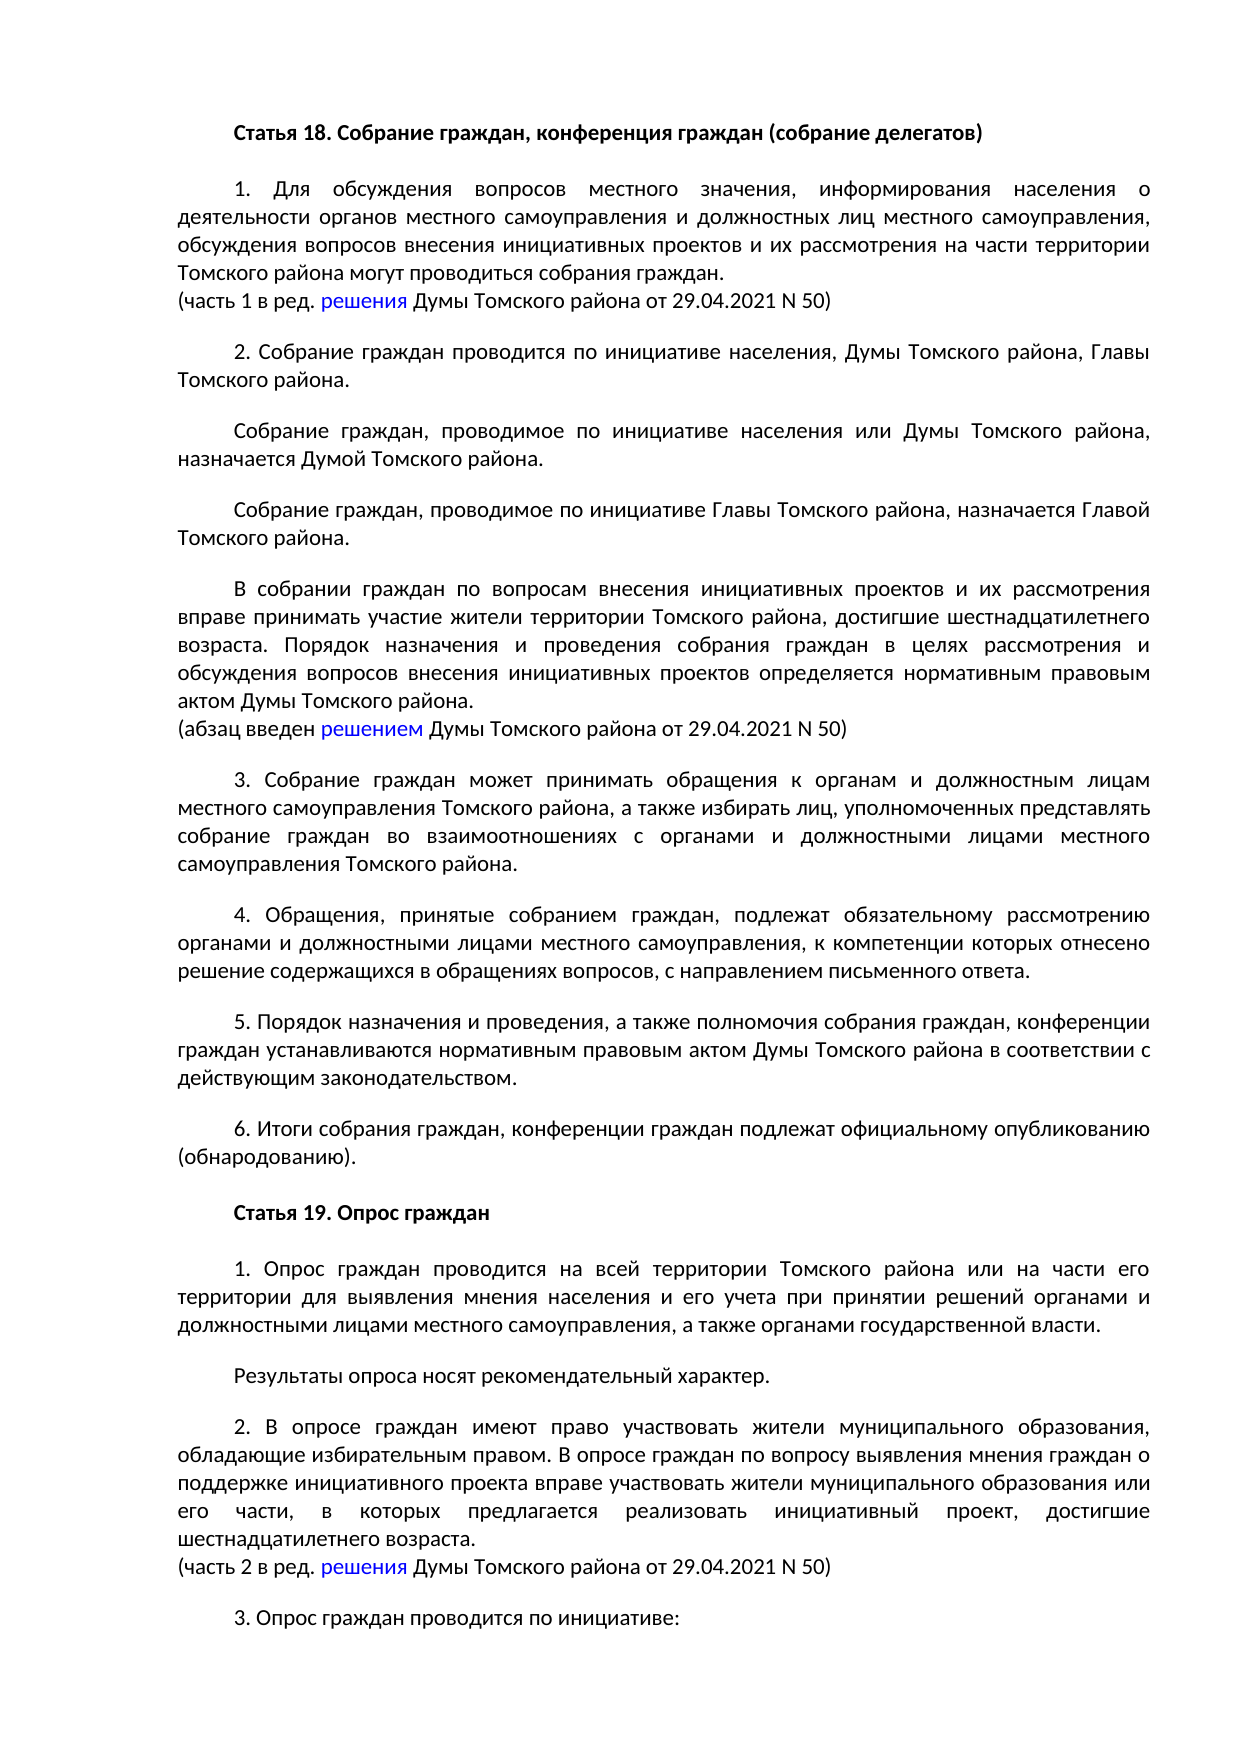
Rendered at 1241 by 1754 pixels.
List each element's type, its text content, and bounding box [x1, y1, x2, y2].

text (часть 2 в ред. решения Думы Томского района от 29.04.2021 N 50) [177, 1552, 1152, 1580]
text 6. Итоги собрания граждан, конференции граждан подлежат официальному опубликованию (обнародованию). [177, 1114, 1152, 1170]
text 2. Собрание граждан проводится по инициативе населения, Думы Томского района, Главы Томского района. [177, 337, 1152, 393]
text 3. Собрание граждан может принимать обращения к органам и должностным лицам местного самоуправления Томского района, а также избирать лиц, уполномоченных представлять собрание граждан во взаимоотношениях с органами и должностными лицами местного самоуправления Томского района. [177, 765, 1152, 877]
text 1. Для обсуждения вопросов местного значения, информирования населения о деятельности органов местного самоуправления и должностных лиц местного самоуправления, обсуждения вопросов внесения инициативных проектов и их рассмотрения на части территории Томского района могут проводиться собрания граждан. [177, 174, 1152, 286]
text (часть 1 в ред. решения Думы Томского района от 29.04.2021 N 50) [177, 286, 1152, 314]
text В собрании граждан по вопросам внесения инициативных проектов и их рассмотрения вправе принимать участие жители территории Томского района, достигшие шестнадцатилетнего возраста. Порядок назначения и проведения собрания граждан в целях рассмотрения и обсуждения вопросов внесения инициативных проектов определяется нормативным правовым актом Думы Томского района. [177, 574, 1152, 714]
text 2. В опросе граждан имеют право участвовать жители муниципального образования, обладающие избирательным правом. В опросе граждан по вопросу выявления мнения граждан о поддержке инициативного проекта вправе участвовать жители муниципального образования или его части, в которых предлагается реализовать инициативный проект, достигшие шестнадцатилетнего возраста. [177, 1412, 1152, 1552]
title Статья 19. Опрос граждан [177, 1198, 1152, 1226]
text Собрание граждан, проводимое по инициативе Главы Томского района, назначается Главой Томского района. [177, 495, 1152, 551]
text 5. Порядок назначения и проведения, а также полномочия собрания граждан, конференции граждан устанавливаются нормативным правовым актом Думы Томского района в соответствии с действующим законодательством. [177, 1007, 1152, 1091]
title Статья 18. Собрание граждан, конференция граждан (собрание делегатов) [177, 118, 1152, 146]
text 1. Опрос граждан проводится на всей территории Томского района или на части его территории для выявления мнения населения и его учета при принятии решений органами и должностными лицами местного самоуправления, а также органами государственной власти. [177, 1254, 1152, 1338]
text Результаты опроса носят рекомендательный характер. [177, 1361, 1152, 1389]
text Собрание граждан, проводимое по инициативе населения или Думы Томского района, назначается Думой Томского района. [177, 416, 1152, 472]
text 3. Опрос граждан проводится по инициативе: [177, 1603, 1152, 1631]
text 4. Обращения, принятые собранием граждан, подлежат обязательному рассмотрению органами и должностными лицами местного самоуправления, к компетенции которых отнесено решение содержащихся в обращениях вопросов, с направлением письменного ответа. [177, 900, 1152, 984]
text (абзац введен решением Думы Томского района от 29.04.2021 N 50) [177, 714, 1152, 742]
